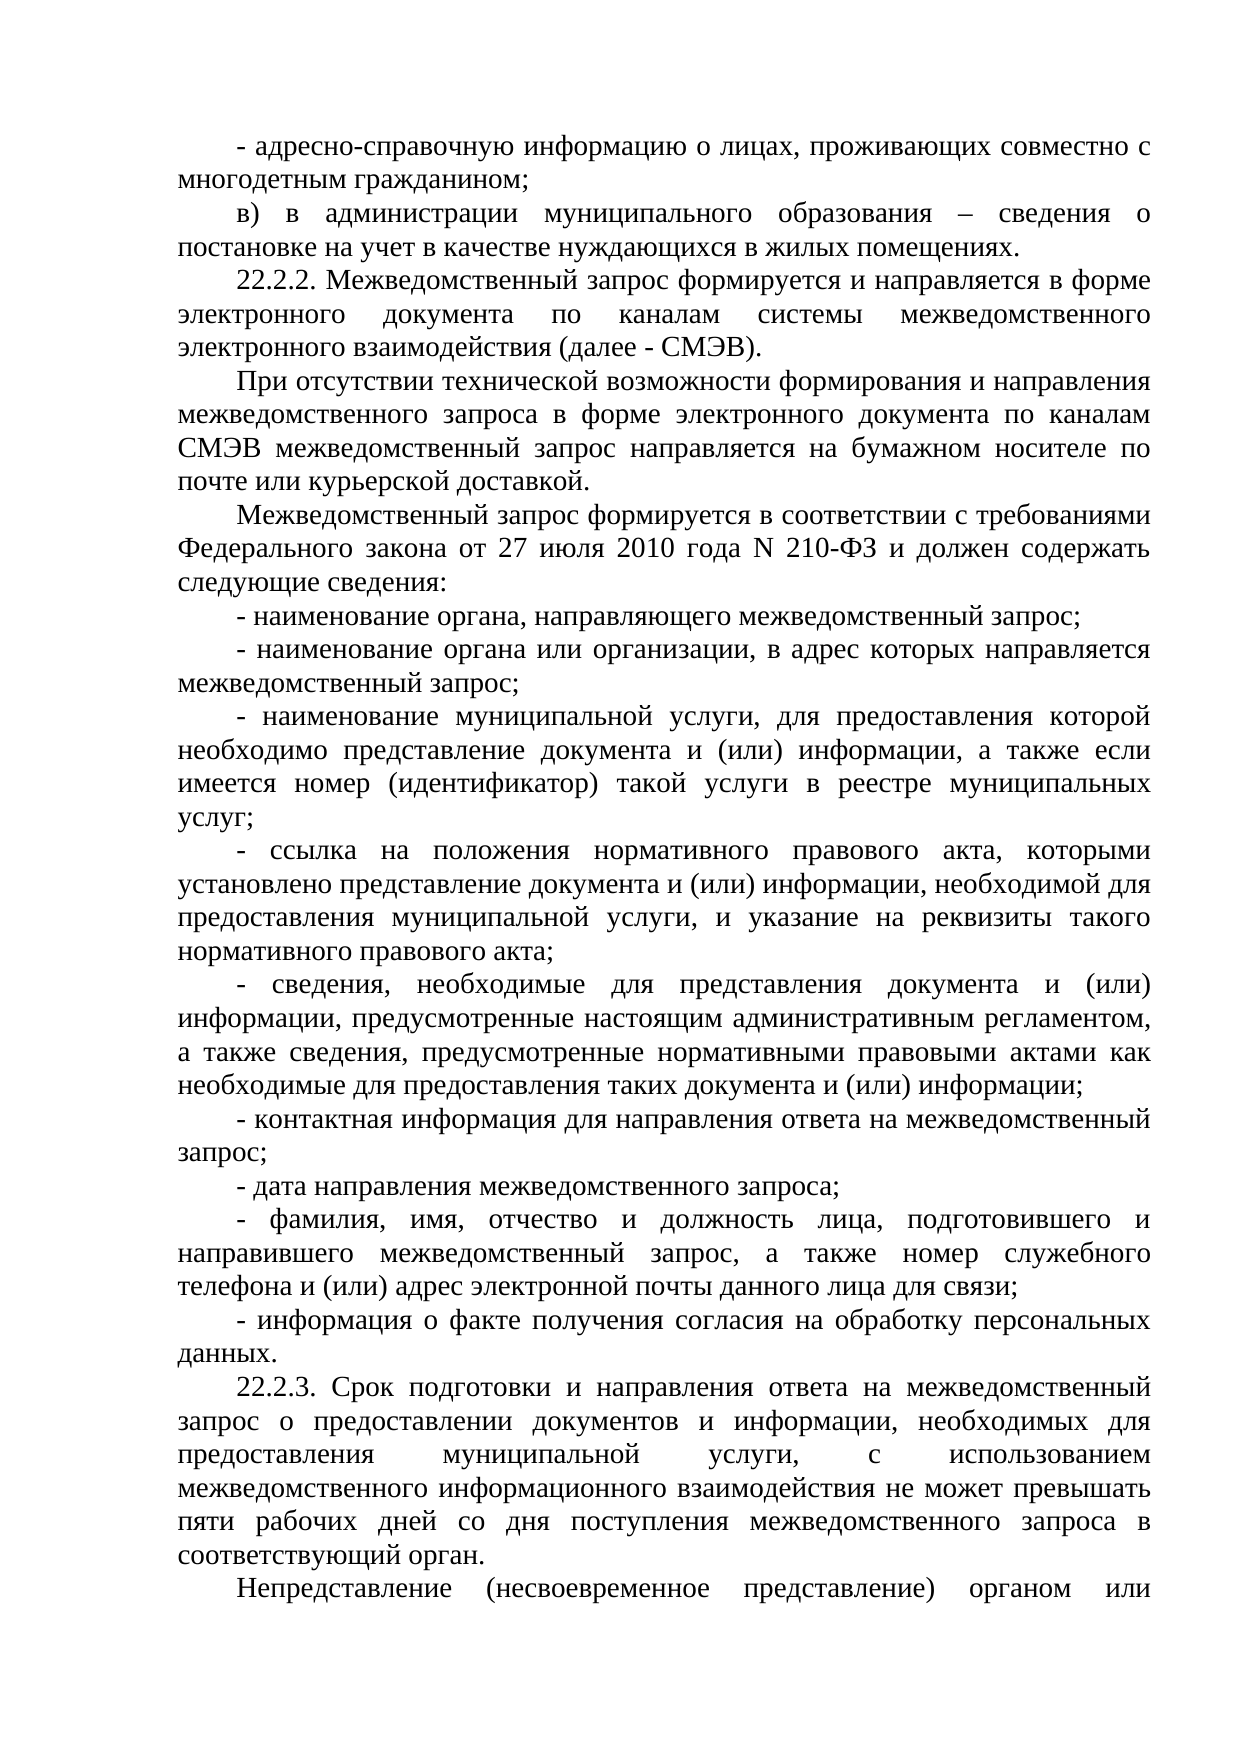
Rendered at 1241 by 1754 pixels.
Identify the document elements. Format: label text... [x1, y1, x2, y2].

text - дата направления межведомственного запроса; [177, 1168, 1152, 1201]
text 22.2.2. Межведомственный запрос формируется и направляется в форме электронного документа по каналам системы межведомственного электронного взаимодействия (далее - СМЭВ). [177, 262, 1152, 363]
text - фамилия, имя, отчество и должность лица, подготовившего и направившего межведомственный запрос, а также номер служебного телефона и (или) адрес электронной почты данного лица для связи; [177, 1201, 1152, 1302]
text - наименование муниципальной услуги, для предоставления которой необходимо представление документа и (или) информации, а также если имеется номер (идентификатор) такой услуги в реестре муниципальных услуг; [177, 698, 1152, 832]
text - адресно-справочную информацию о лицах, проживающих совместно с многодетным гражданином; [177, 128, 1152, 195]
text - наименование органа или организации, в адрес которых направляется межведомственный запрос; [177, 631, 1152, 698]
text 22.2.3. Срок подготовки и направления ответа на межведомственный запрос о предоставлении документов и информации, необходимых для предоставления муниципальной услуги, с использованием межведомственного информационного взаимодействия не может превышать пяти рабочих дней со дня поступления межведомственного запроса в соответствующий орган. [177, 1369, 1152, 1570]
text в) в администрации муниципального образования – сведения о постановке на учет в качестве нуждающихся в жилых помещениях. [177, 195, 1152, 262]
text При отсутствии технической возможности формирования и направления межведомственного запроса в форме электронного документа по каналам СМЭВ межведомственный запрос направляется на бумажном носителе по почте или курьерской доставкой. [177, 363, 1152, 497]
text - ссылка на положения нормативного правового акта, которыми установлено представление документа и (или) информации, необходимой для предоставления муниципальной услуги, и указание на реквизиты такого нормативного правового акта; [177, 832, 1152, 967]
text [177, 1570, 1152, 1604]
text Межведомственный запрос формируется в соответствии с требованиями Федерального закона от 27 июля 2010 года N 210-ФЗ и должен содержать следующие сведения: [177, 497, 1152, 598]
text - сведения, необходимые для представления документа и (или) информации, предусмотренные настоящим административным регламентом, а также сведения, предусмотренные нормативными правовыми актами как необходимые для предоставления таких документа и (или) информации; [177, 967, 1152, 1101]
text - информация о факте получения согласия на обработку персональных данных. [177, 1302, 1152, 1369]
text - наименование органа, направляющего межведомственный запрос; [177, 598, 1152, 631]
text - контактная информация для направления ответа на межведомственный запрос; [177, 1101, 1152, 1168]
